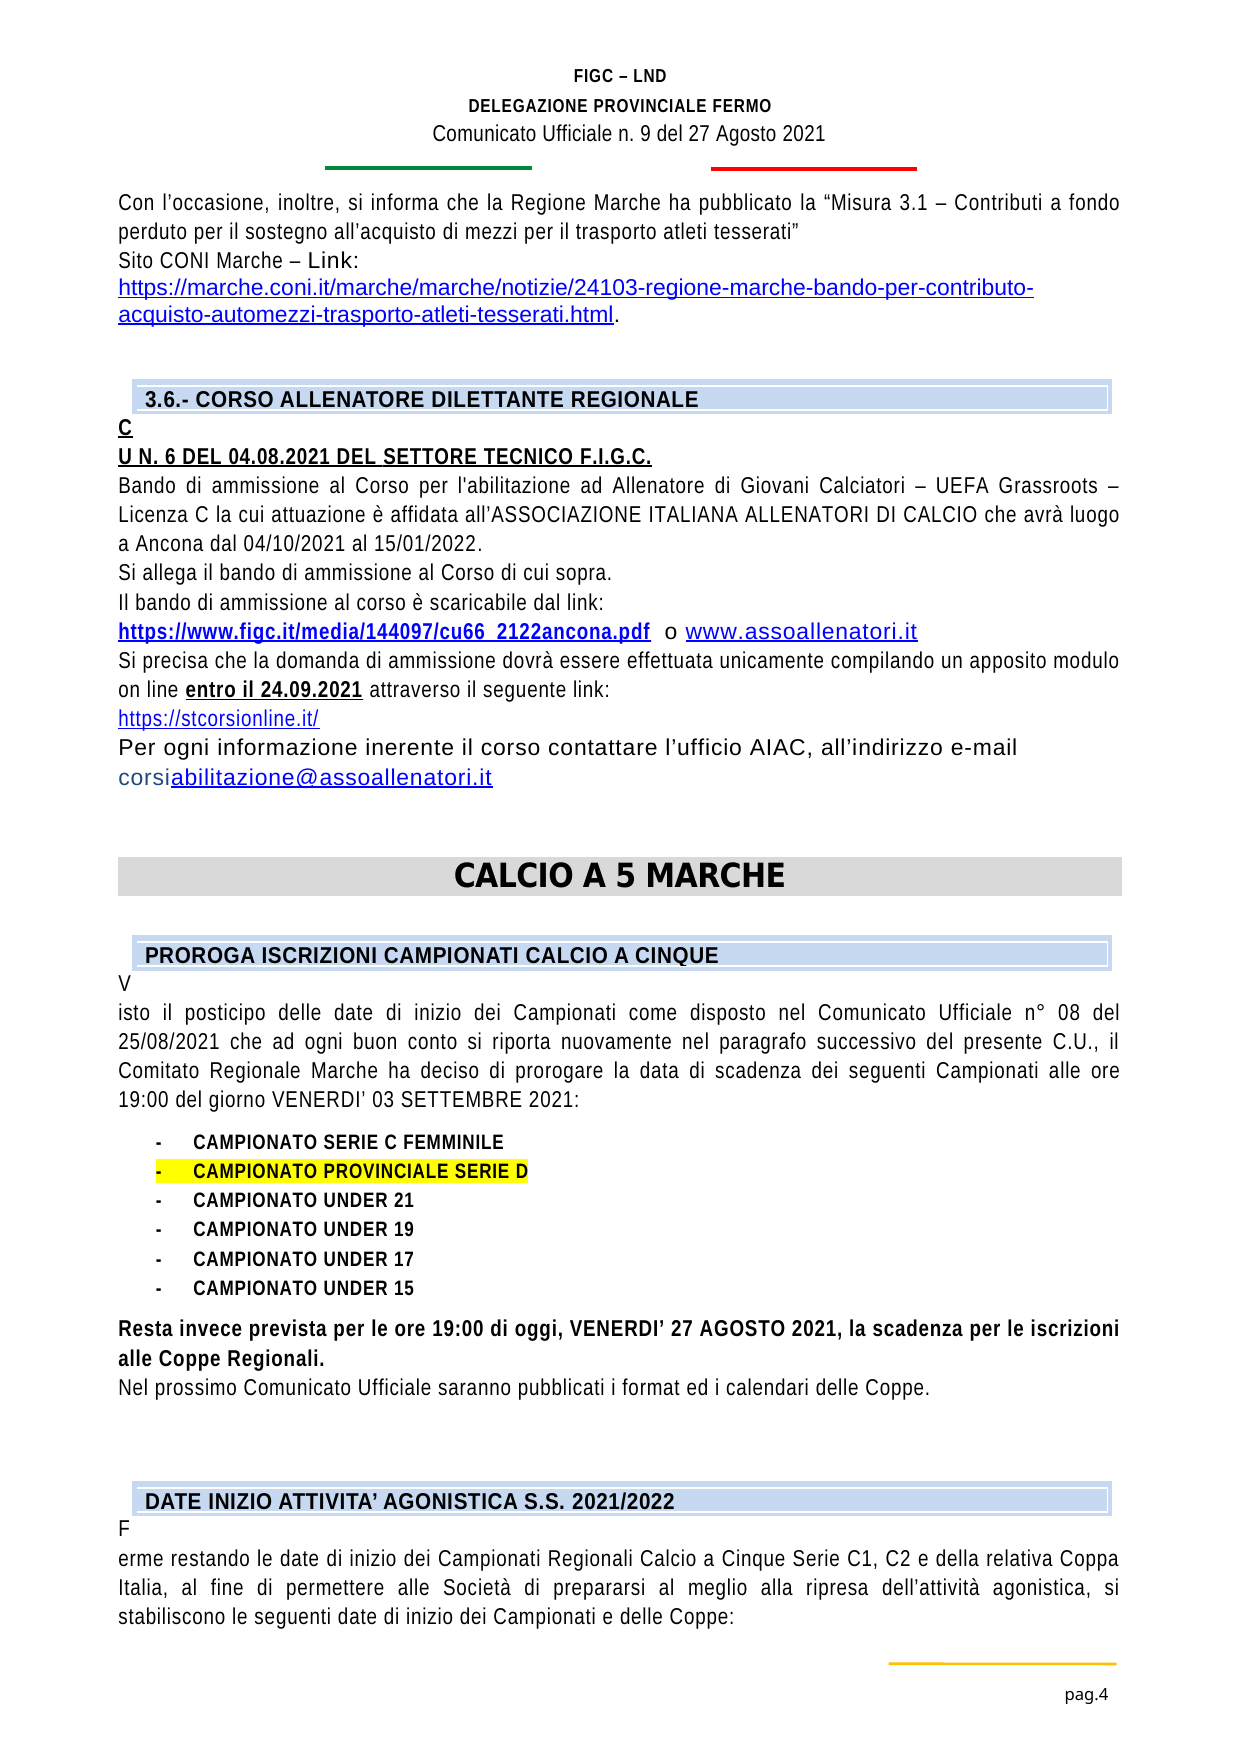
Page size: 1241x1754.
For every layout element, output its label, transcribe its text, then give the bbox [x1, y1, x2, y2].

text Visto il posticipo delle date di inizio dei Campionati come disposto nel Comunicato Ufficiale n° 08 del 25/08/2021 che ad ogni buon conto si riporta nuovamente nel paragrafo successivo del presente C.U., il Comitato Regionale Marche ha deciso di prorogare la data di scadenza dei seguenti Campionati alle ore 19:00 del giorno VENERDI’ 03 SETTEMBRE 2021: [118, 963, 1122, 1113]
text https://www.figc.it/media/144097/cu66_2122ancona.pdf o www.assoallenatori.it [118, 616, 1122, 645]
list CAMPIONATO PROVINCIALE SERIE D [156, 1155, 1122, 1184]
list CAMPIONATO SERIE C FEMMINILE [156, 1126, 1122, 1155]
text 3.6.- CORSO ALLENATORE DILETTANTE REGIONALE [137, 387, 1107, 409]
text Per ogni informazione inerente il corso contattare l’ufficio AIAC, all’indirizzo e-mail [118, 732, 1122, 762]
list CAMPIONATO UNDER 19 [156, 1213, 1122, 1243]
text Bando di ammissione al Corso per l'abilitazione ad Allenatore di Giovani Calciatori – UEFA Grassroots – Licenza C la cui attuazione è affidata all’ASSOCIAZIONE ITALIANA ALLENATORI DI CALCIO che avrà luogo a Ancona dal 04/10/2021 al 15/01/2022. [118, 470, 1122, 557]
text Il bando di ammissione al corso è scaricabile dal link: [118, 587, 1122, 616]
list CAMPIONATO UNDER 15 [156, 1272, 1122, 1301]
list CAMPIONATO UNDER 21 [156, 1184, 1122, 1213]
text Si precisa che la domanda di ammissione dovrà essere effettuata unicamente compilando un apposito modulo on line entro il 24.09.2021 attraverso il seguente link: [118, 645, 1122, 703]
text cu n. 6 del 04.08.2021 DEL SETTORE TECNICO F.I.G.C. [118, 391, 1122, 470]
text Si allega il bando di ammissione al Corso di cui sopra. [118, 557, 1122, 587]
text Con l’occasione, inoltre, si informa che la Regione Marche ha pubblicato la “Misura 3.1 – Contributi a fondo perduto per il sostegno all’acquisto di mezzi per il trasporto atleti tesserati” [118, 187, 1122, 245]
text Nel prossimo Comunicato Ufficiale saranno pubblicati i format ed i calendari delle Coppe. [118, 1372, 1122, 1401]
text PROROGA ISCRIZIONI CAMPIONATI CALCIO A CINQUE [137, 943, 1107, 965]
title CALCIO A 5 MARCHE [118, 857, 1122, 896]
text Ferme restando le date di inizio dei Campionati Regionali Calcio a Cinque Serie C1, C2 e della relativa Coppa Italia, al fine di permettere alle Società di prepararsi al meglio alla ripresa dell’attività agonistica, si stabiliscono le seguenti date di inizio dei Campionati e delle Coppe: [118, 1493, 1122, 1630]
text corsiabilitazione@assoallenatori.it [118, 762, 1122, 791]
text Resta invece prevista per le ore 19:00 di oggi, VENERDI’ 27 AGOSTO 2021, la scadenza per le iscrizioni alle Coppe Regionali. [118, 1313, 1122, 1372]
text https://stcorsionline.it/ [118, 703, 1122, 732]
text Sito CONI Marche – Link: [118, 245, 1122, 274]
text DATE INIZIO ATTIVITA’ AGONISTICA S.S. 2021/2022 [137, 1489, 1107, 1511]
list CAMPIONATO UNDER 17 [156, 1243, 1122, 1272]
text https://marche.coni.it/marche/marche/notizie/24103-regione-marche-bando-per-contributo-acquisto-automezzi-trasporto-atleti-tesserati.html. [118, 274, 1122, 327]
